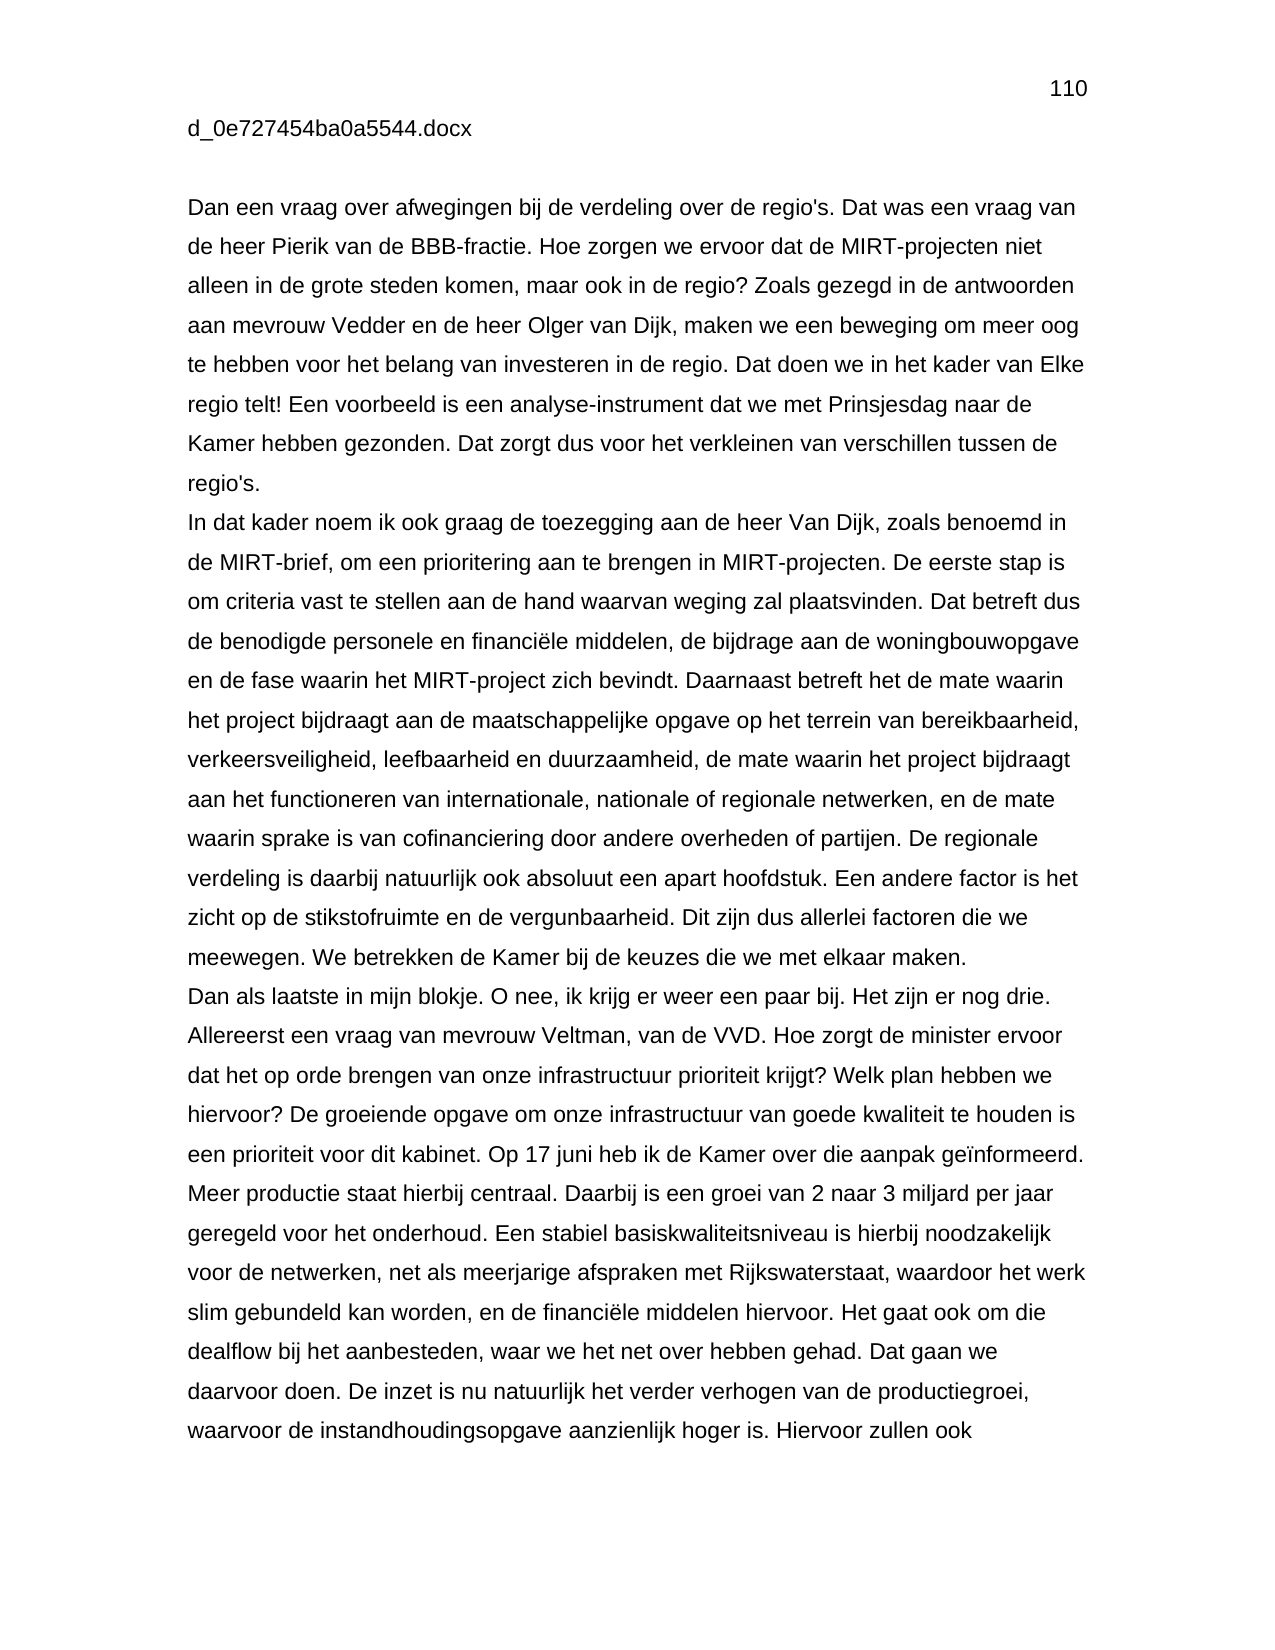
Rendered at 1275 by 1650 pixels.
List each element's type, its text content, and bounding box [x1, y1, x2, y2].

text Dan als laatste in mijn blokje. O nee, ik krijg er weer een paar bij. Het zijn er nog drie. [187, 983, 1087, 1009]
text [187, 1022, 1087, 1444]
text Dan een vraag over afwegingen bij de verdeling over de regio's. Dat was een vraag van de heer Pierik van de BBB-fractie. Hoe zorgen we ervoor dat de MIRT-projecten niet alleen in de grote steden komen, maar ook in de regio? Zoals gezegd in de antwoorden aan mevrouw Vedder en de heer Olger van Dijk, maken we een beweging om meer oog te hebben voor het belang van investeren in de regio. Dat doen we in het kader van Elke regio telt! Een voorbeeld is een analyse-instrument dat we met Prinsjesdag naar de Kamer hebben gezonden. Dat zorgt dus voor het verkleinen van verschillen tussen de regio's. [187, 193, 1087, 496]
text In dat kader noem ik ook graag de toezegging aan de heer Van Dijk, zoals benoemd in de MIRT-brief, om een prioritering aan te brengen in MIRT-projecten. De eerste stap is om criteria vast te stellen aan de hand waarvan weging zal plaatsvinden. Dat betreft dus de benodigde personele en financiële middelen, de bijdrage aan de woningbouwopgave en de fase waarin het MIRT-project zich bevindt. Daarnaast betreft het de mate waarin het project bijdraagt aan de maatschappelijke opgave op het terrein van bereikbaarheid, verkeersveiligheid, leefbaarheid en duurzaamheid, de mate waarin het project bijdraagt aan het functioneren van internationale, nationale of regionale netwerken, en de mate waarin sprake is van cofinanciering door andere overheden of partijen. De regionale verdeling is daarbij natuurlijk ook absoluut een apart hoofdstuk. Een andere factor is het zicht op de stikstofruimte en de vergunbaarheid. Dit zijn dus allerlei factoren die we meewegen. We betrekken de Kamer bij de keuzes die we met elkaar maken. [187, 509, 1087, 970]
